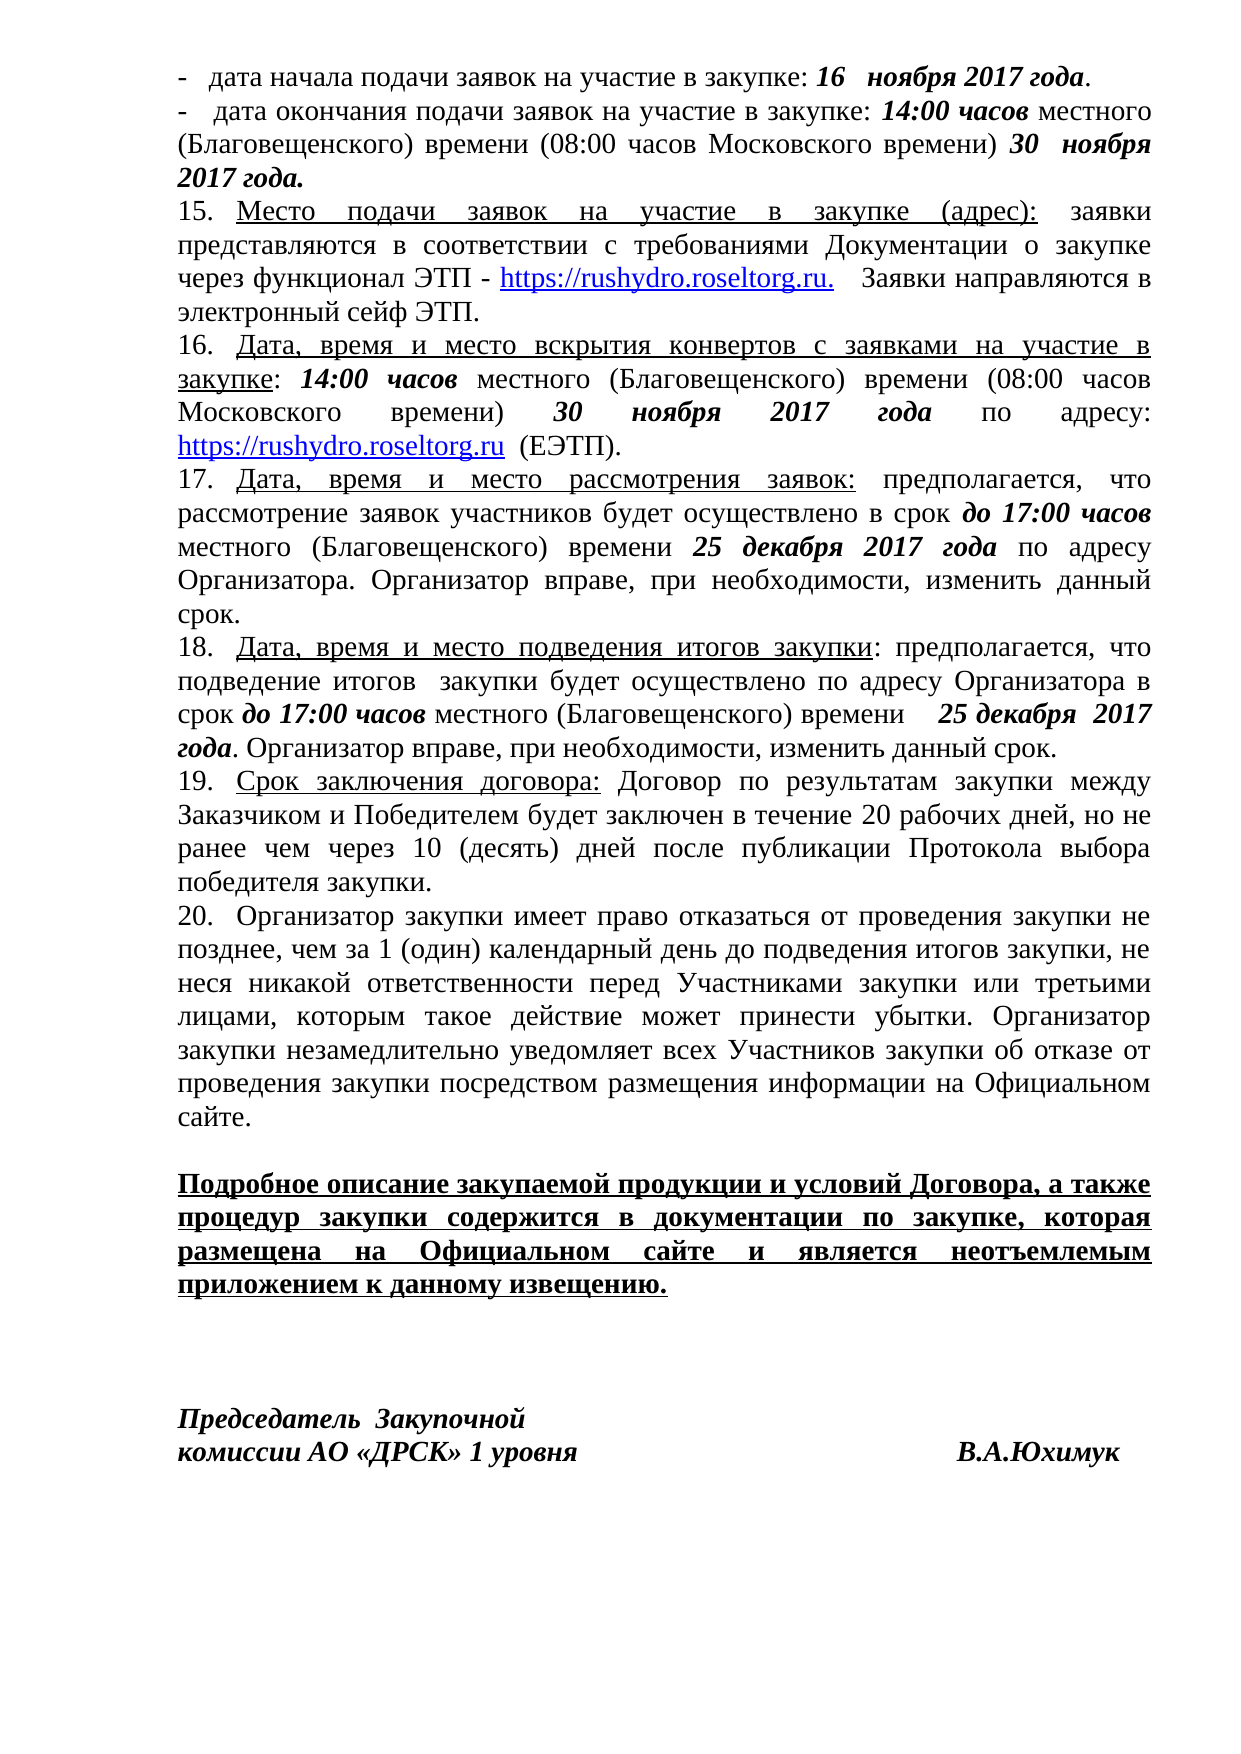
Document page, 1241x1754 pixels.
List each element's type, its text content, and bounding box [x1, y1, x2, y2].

text Подробное описание закупаемой продукции и условий Договора, а также процедур закупки содержится в документации по закупке, которая размещена на Официальном сайте и является неотъемлемым приложением к данному извещению. [177, 1230, 1152, 1262]
text комиссии АО «ДРСК» 1 уровня В.А.Юхимук [177, 1434, 1152, 1468]
list - дата начала подачи заявок на участие в закупке: 16 ноября 2017 года. [177, 59, 1152, 93]
text Подробное описание закупаемой продукции и условий Договора, а также процедур закупки содержится в документации по закупке, которая размещена на Официальном сайте и является неотъемлемым приложением к данному извещению. [177, 1166, 1152, 1229]
text Председатель Закупочной [177, 1401, 1152, 1434]
list Организатор закупки имеет право отказаться от проведения закупки не позднее, чем за 1 (один) календарный день до подведения итогов закупки, не неся никакой ответственности перед Участниками закупки или третьими лицами, которым такое действие может принести убытки. Организатор закупки незамедлительно уведомляет всех Участников закупки об отказе от проведения закупки посредством размещения информации на Официальном сайте. [177, 898, 1152, 1132]
list Дата, время и место вскрытия конвертов с заявками на участие в закупке: 14:00 часов местного (Благовещенского) времени (08:00 часов Московского времени) 30 ноября 2017 года по адресу: https://rushydro.roseltorg.ru (ЕЭТП). [177, 327, 1152, 462]
list Место подачи заявок на участие в закупке (адрес): заявки представляются в соответствии с требованиями Документации о закупке через функционал ЭТП - https://rushydro.roseltorg.ru. Заявки направляются в электронный сейф ЭТП. [177, 193, 1152, 327]
text Подробное описание закупаемой продукции и условий Договора, а также процедур закупки содержится в документации по закупке, которая размещена на Официальном сайте и является неотъемлемым приложением к данному извещению. [177, 1264, 1152, 1300]
list Срок заключения договора: Договор по результатам закупки между Заказчиком и Победителем будет заключен в течение 20 рабочих дней, но не ранее чем через 10 (десять) дней после публикации Протокола выбора победителя закупки. [177, 763, 1152, 898]
list Дата, время и место подведения итогов закупки: предполагается, что подведение итогов закупки будет осуществлено по адресу Организатора в срок до 17:00 часов местного (Благовещенского) времени 25 декабря 2017 года. Организатор вправе, при необходимости, изменить данный срок. [177, 629, 1152, 763]
list - дата окончания подачи заявок на участие в закупке: 14:00 часов местного (Благовещенского) времени (08:00 часов Московского времени) 30 ноября 2017 года. [177, 93, 1152, 193]
list Дата, время и место рассмотрения заявок: предполагается, что рассмотрение заявок участников будет осуществлено в срок до 17:00 часов местного (Благовещенского) времени 25 декабря 2017 года по адресу Организатора. Организатор вправе, при необходимости, изменить данный срок. [177, 462, 1152, 629]
